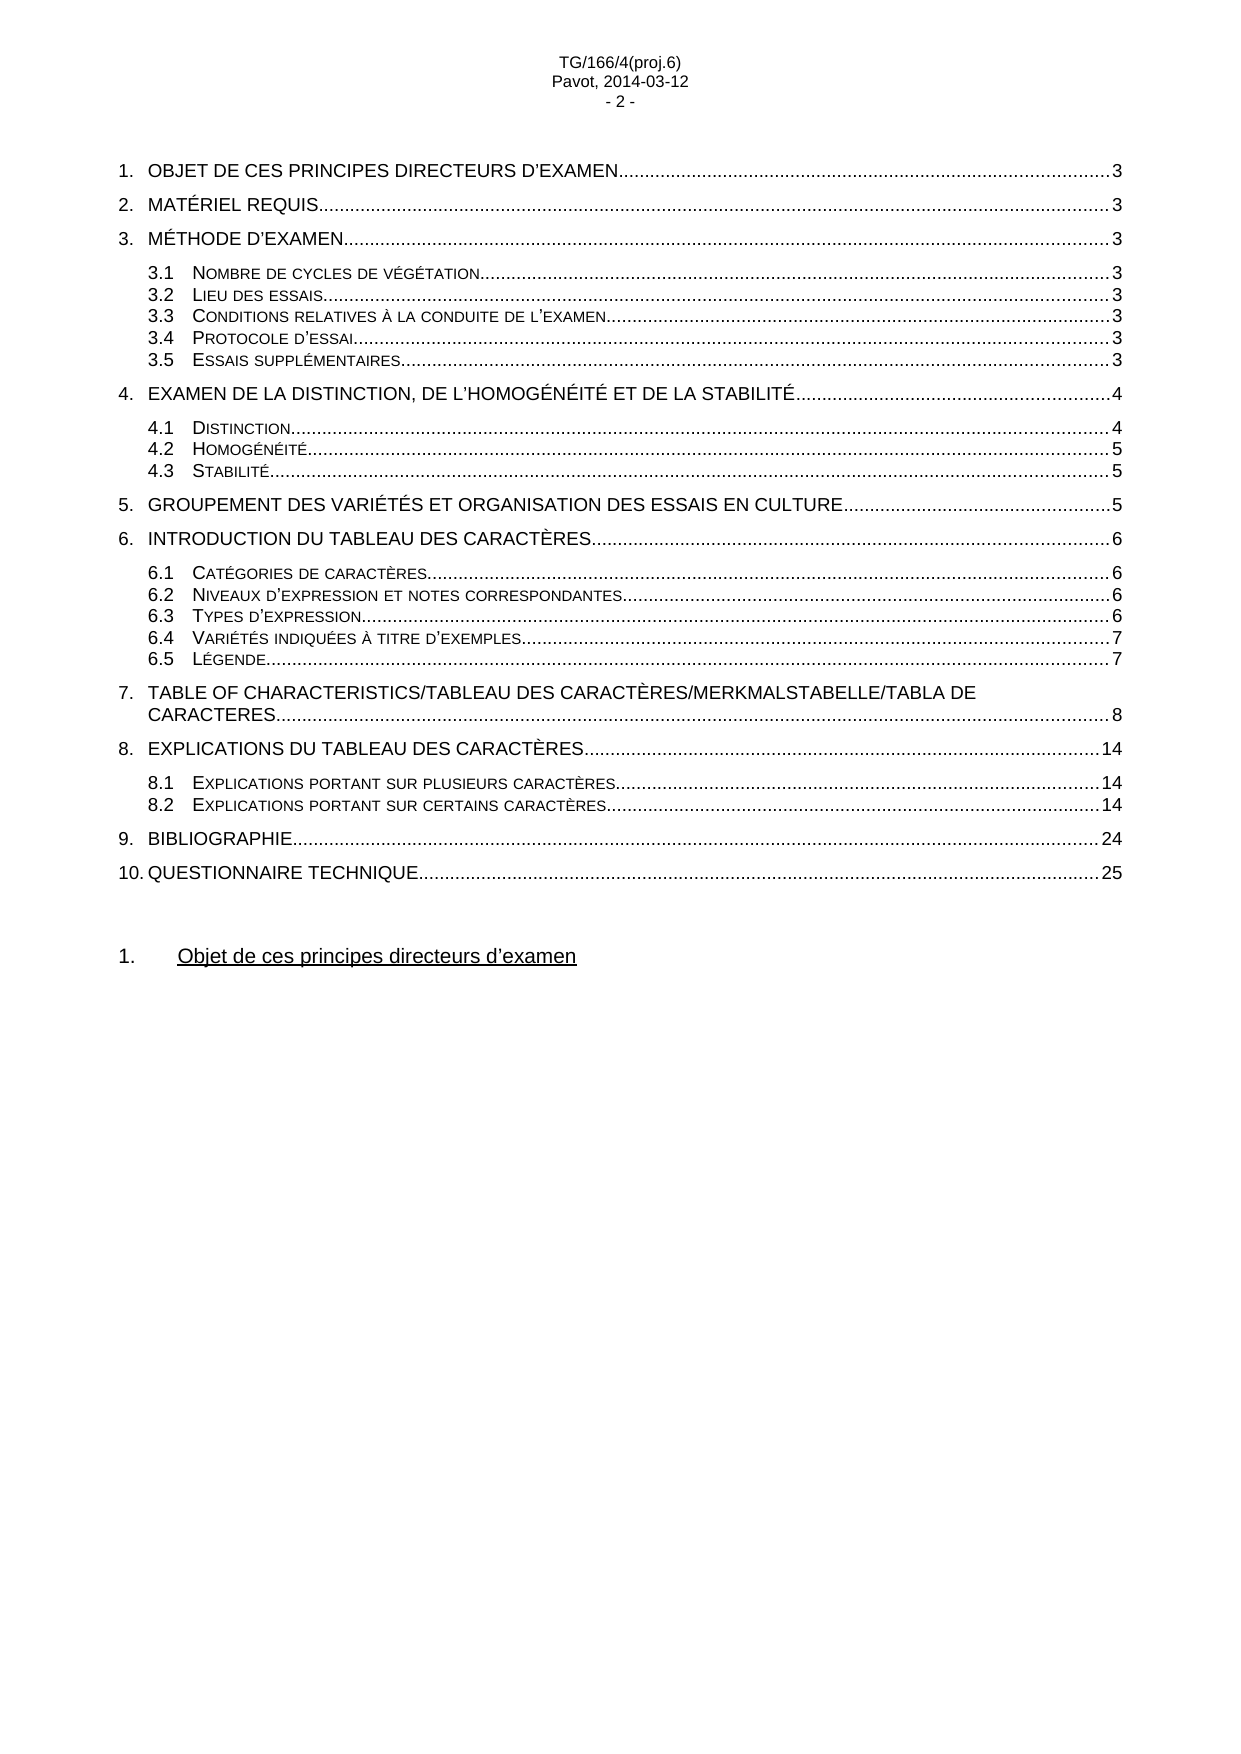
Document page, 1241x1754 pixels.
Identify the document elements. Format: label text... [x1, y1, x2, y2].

text 4.3 Stabilité 5 [148, 460, 1033, 481]
text 10. Questionnaire technique 25 [118, 862, 1033, 883]
text 9. Bibliographie 24 [118, 827, 1033, 849]
text 6. Introduction du tableau des caractères 6 [118, 528, 1033, 549]
text 6.3 Types d’expression 6 [148, 605, 1033, 627]
text 4. Examen de la distinction, de l’homogénéité et de la stabilité 4 [118, 382, 1033, 404]
text 8. Explications du tableau des caractères 14 [118, 738, 1033, 759]
text 3.5 Essais supplémentaires 3 [148, 348, 1033, 370]
text 6.2 Niveaux d’expression et notes correspondantes 6 [148, 583, 1033, 605]
text 3.1 Nombre de cycles de végétation 3 [148, 262, 1033, 284]
text 3.4 Protocole d’essai 3 [148, 327, 1033, 348]
text 6.5 Légende 7 [148, 648, 1033, 670]
text 4.1 Distinction 4 [148, 417, 1033, 438]
text 5. Groupement des variétés et organisation des essais en culture 5 [118, 494, 1033, 515]
text 3. Méthode d’examen 3 [118, 228, 1033, 250]
text 3.3 Conditions relatives à la conduite de l’examen 3 [148, 305, 1033, 327]
text 6.4 Variétés indiquées à titre d’exemples 7 [148, 627, 1033, 648]
text 8.2 Explications portant sur certains caractères 14 [148, 793, 1033, 815]
text 7. Table of Characteristics/Tableau des caractères/Merkmalstabelle/Tabla de caracteres 8 [118, 682, 1033, 725]
text 3.2 Lieu des essais 3 [148, 284, 1033, 305]
text 2. Matériel requis 3 [118, 194, 1033, 216]
subtitle Objet de ces principes directeurs d’examen [118, 943, 1122, 967]
text 1. Objet de ces principes directeurs d’examen 3 [118, 160, 1033, 182]
text 4.2 Homogénéité 5 [148, 438, 1033, 460]
text 8.1 Explications portant sur plusieurs caractères 14 [148, 772, 1033, 793]
text 6.1 Catégories de caractères 6 [148, 562, 1033, 583]
